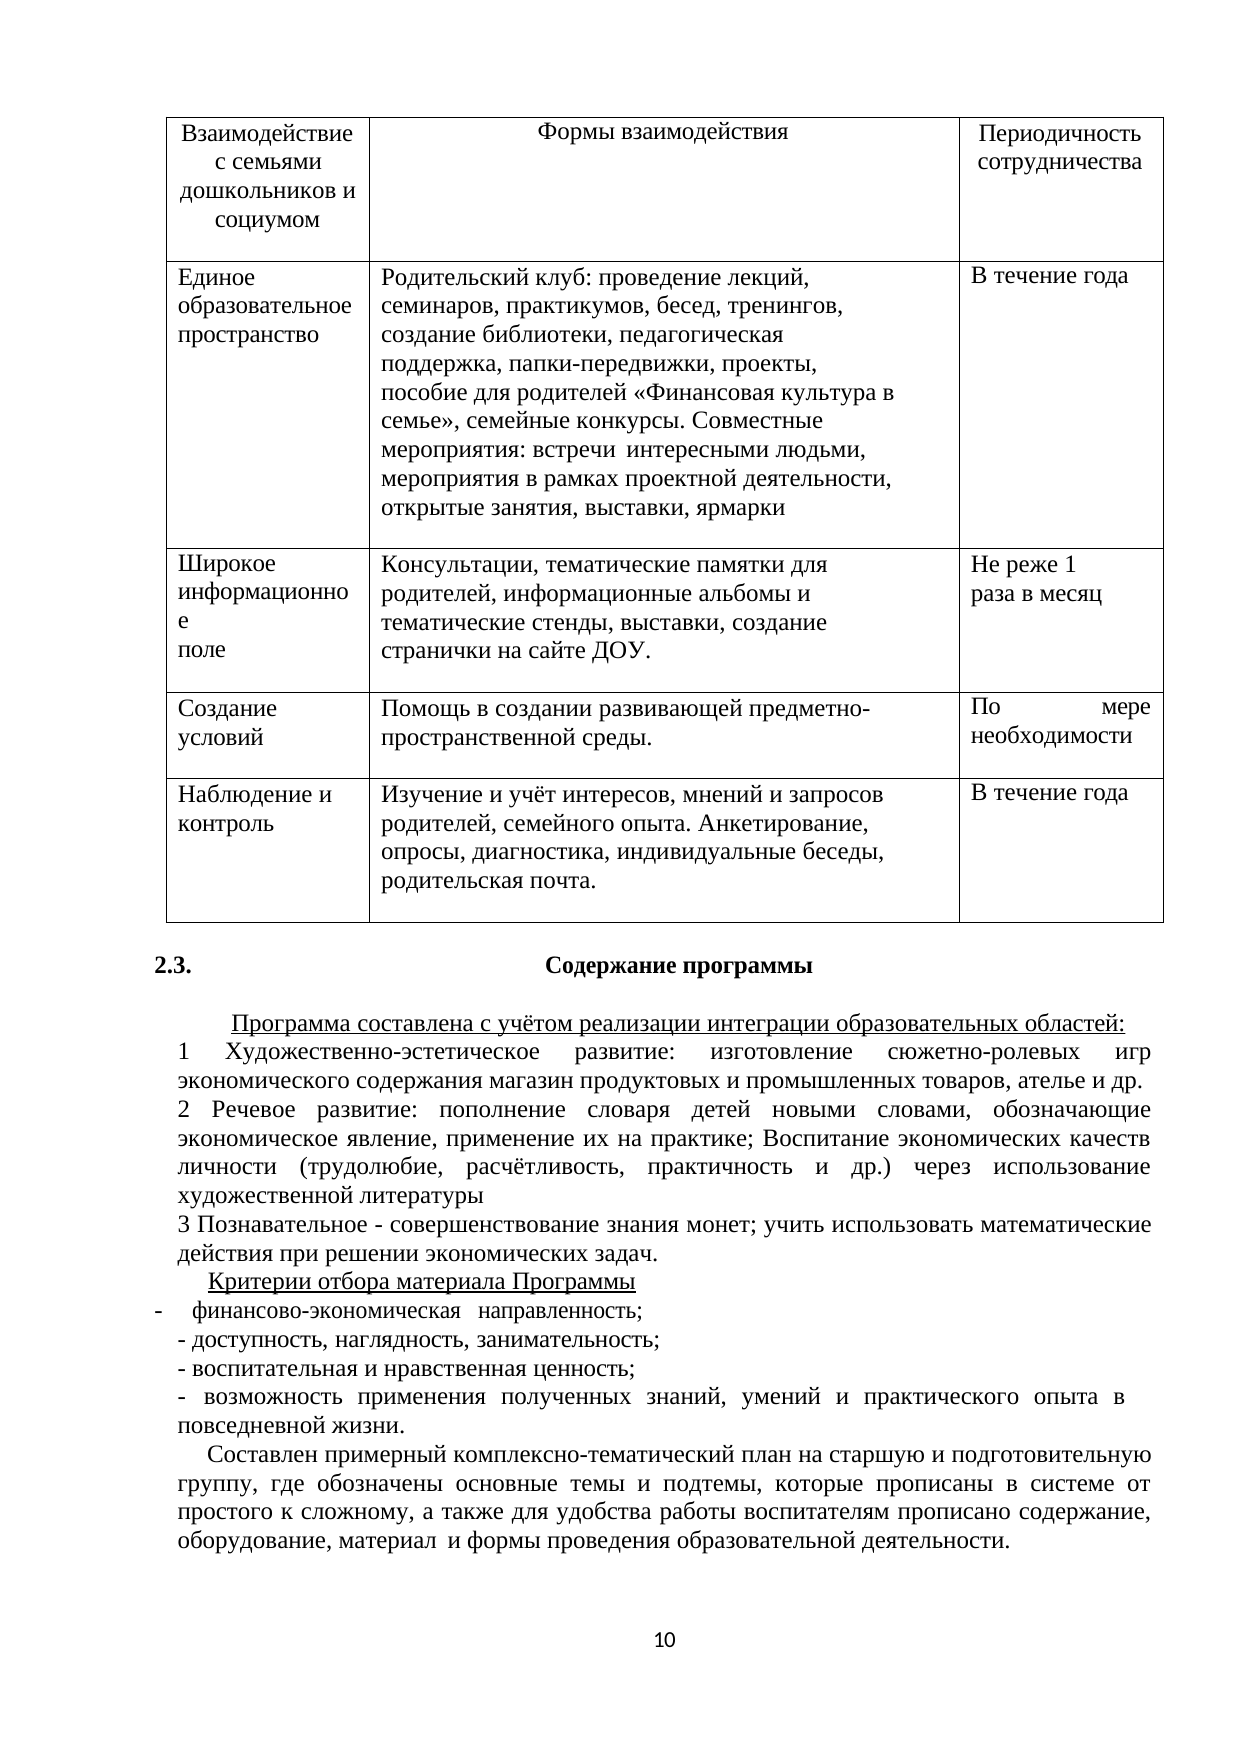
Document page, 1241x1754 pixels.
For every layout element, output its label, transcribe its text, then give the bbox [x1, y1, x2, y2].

table_cell Родительский клуб: проведение лекций, семинаров, практикумов, бесед, тренингов, создание библиотеки, педагогическая поддержка, папки-передвижки, проекты, пособие для родителей «Финансовая культура в семье», семейные конкурсы. Совместные мероприятия: встречи интересными людьми, мероприятия в рамках проектной деятельности, открытые занятия, выставки, ярмарки [370, 262, 959, 548]
list Речевое развитие: пополнение словаря детей новыми словами, обозначающие экономическое явление, применение их на практике; Воспитание экономических качеств личности (трудолюбие, расчётливость, практичность и др.) через использование художественной литературы [177, 1094, 1152, 1209]
table_cell Консультации, тематические памятки для родителей, информационные альбомы и тематические стенды, выставки, создание странички на сайте ДОУ. [370, 549, 959, 692]
list финансово-экономическая направленность; [154, 1295, 682, 1324]
table_cell Единое образовательное пространство [167, 262, 369, 548]
table_cell Широкое информационно е поле [167, 549, 369, 692]
table_cell В течение года [960, 779, 1163, 922]
table_cell Создание условий [167, 693, 369, 778]
table_cell В течение года [960, 262, 1163, 548]
table_cell Помощь в создании развивающей предметно- пространственной среды. [370, 693, 959, 778]
list Художественно-эстетическое развитие: изготовление сюжетно-ролевых игр экономического содержания магазин продуктовых и промышленных товаров, ателье и др. [177, 1036, 1152, 1094]
list воспитательная и нравственная ценность; [177, 1353, 1176, 1381]
table_cell Наблюдение и контроль [167, 779, 369, 922]
list возможность применения полученных знаний, умений и практического опыта в повседневной жизни. [177, 1381, 1151, 1439]
subtitle Содержание программы [154, 951, 1175, 979]
table_cell По мере необходимости [960, 693, 1163, 778]
table_cell Не реже 1 раза в месяц [960, 549, 1163, 692]
text Критерии отбора материала Программы [206, 1266, 637, 1295]
list доступность, наглядность, занимательность; [177, 1324, 1176, 1353]
table_header Периодичность сотрудничества [960, 118, 1163, 261]
list Познавательное - совершенствование знания монет; учить использовать математические действия при решении экономических задач. [177, 1209, 1152, 1266]
text Программа составлена с учётом реализации интеграции образовательных областей: [231, 1008, 1176, 1036]
text Составлен примерный комплексно-тематический план на старшую и подготовительную группу, где обозначены основные темы и подтемы, которые прописаны в системе от простого к сложному, а также для удобства работы воспитателям прописано содержание, оборудование, материал и формы проведения образовательной деятельности. [177, 1439, 1152, 1554]
table_header Взаимодействие с семьями дошкольников и социумом [167, 118, 369, 261]
table_header Формы взаимодействия [370, 118, 959, 261]
table_cell Изучение и учёт интересов, мнений и запросов родителей, семейного опыта. Анкетирование, опросы, диагностика, индивидуальные беседы, родительская почта. [370, 779, 959, 922]
